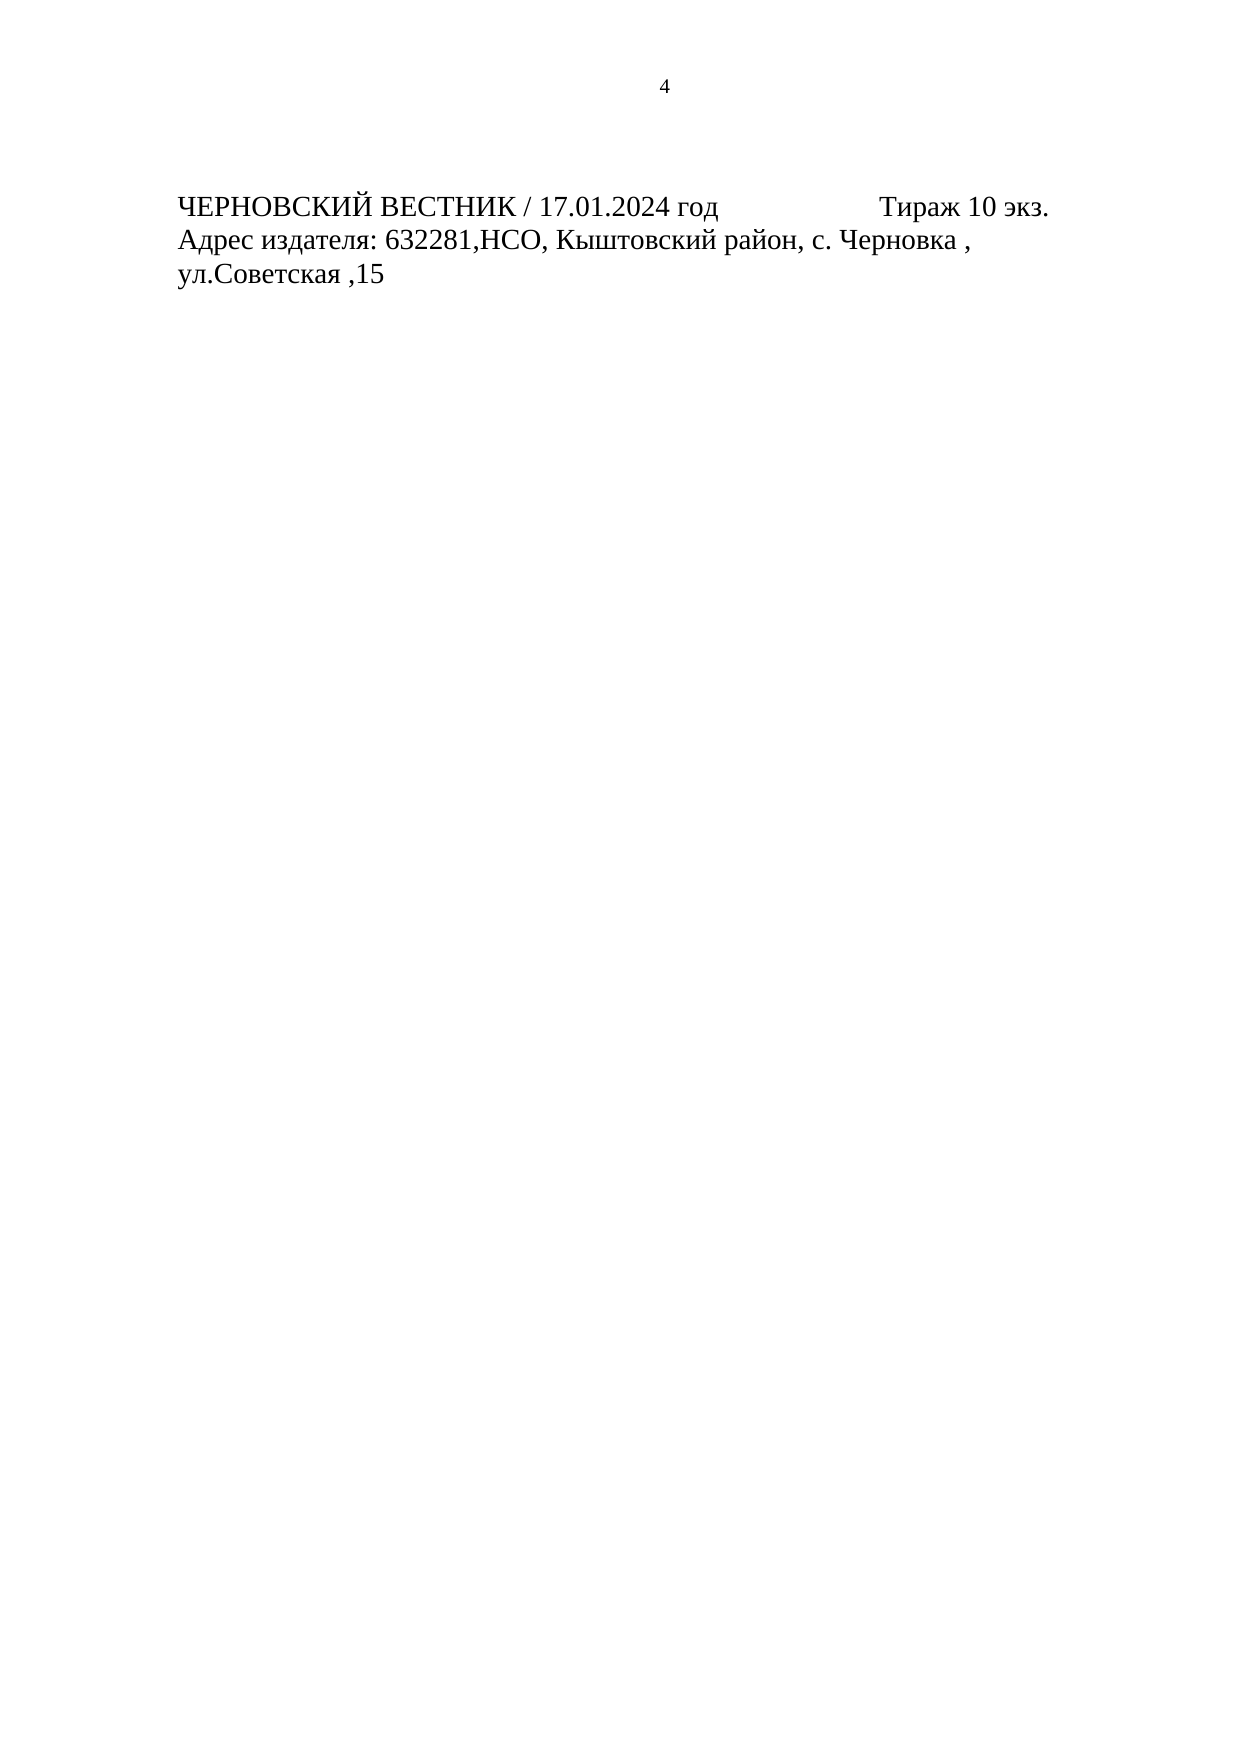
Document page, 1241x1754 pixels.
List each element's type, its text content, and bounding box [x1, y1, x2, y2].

text Адрес издателя: 632281,НСО, Кыштовский район, с. Черновка , ул.Советская ,15 [177, 222, 1152, 289]
text ЧЕРНОВСКИЙ ВЕСТНИК / 17.01.2024 год Тираж 10 экз. [177, 189, 1152, 222]
